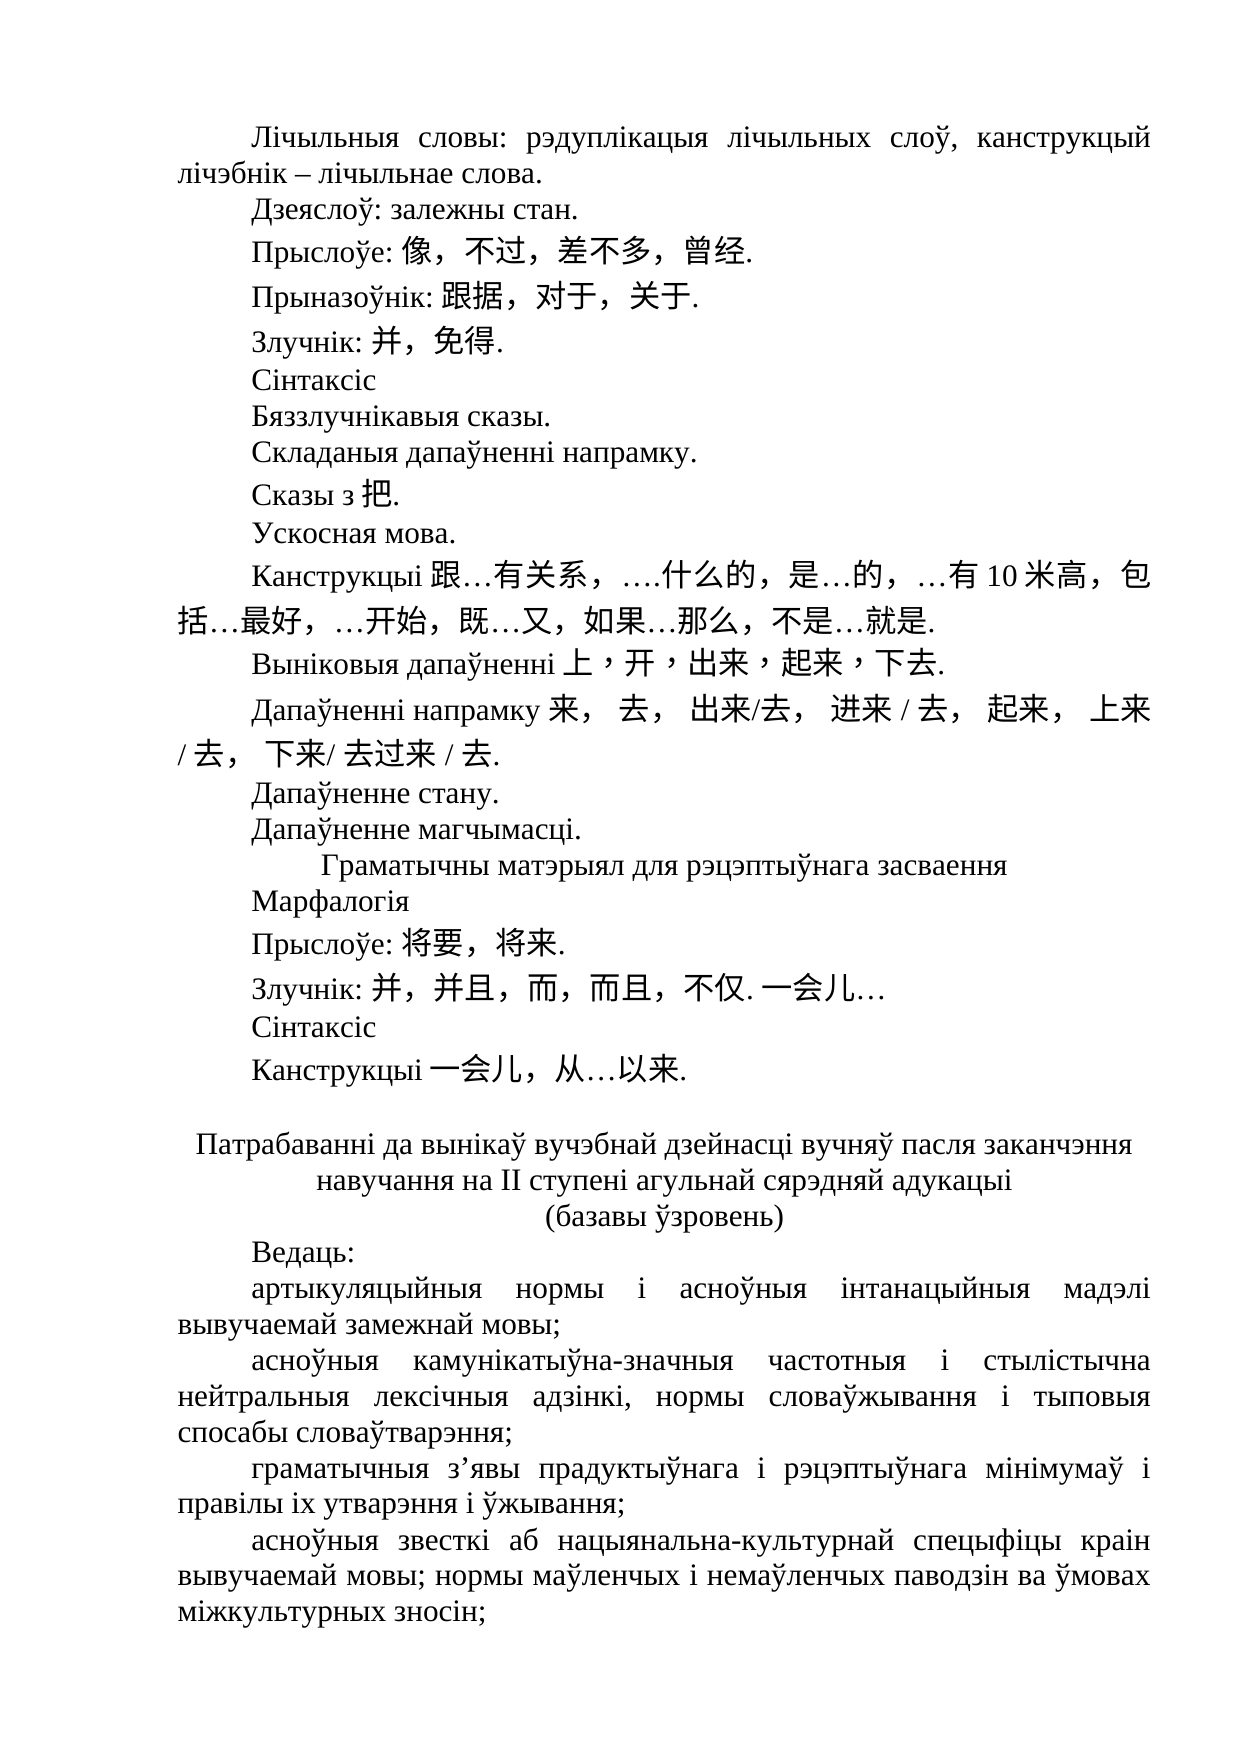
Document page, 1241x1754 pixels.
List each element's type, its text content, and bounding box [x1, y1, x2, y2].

text (базавы ўзровень) [177, 1197, 1152, 1233]
text Злучнік: 并，免得. [177, 316, 1152, 362]
text асноўныя звесткі аб нацыянальна-культурнай спецыфіцы краін вывучаемай мовы; нормы маўленчых і немаўленчых паводзін ва ўмовах міжкультурных зносін; [177, 1521, 1152, 1628]
text асноўныя камунікатыўна-значныя частотныя і стылістычна нейтральныя лексічныя адзінкі, нормы словаўжывання і тыповыя спосабы словаўтварэння; [177, 1341, 1152, 1449]
text Сінтаксіс [177, 1008, 1152, 1044]
text Ведаць: [177, 1233, 1152, 1269]
text Дапаўненні напрамку 来， 去， 出来/去， 进来 / 去， 起来， 上来 / 去， 下来/ 去过来 / 去. [177, 684, 1152, 774]
text Лічыльныя словы: рэдуплікацыя лічыльных слоў, канструкцый лічэбнік – лічыльнае слова. [177, 118, 1152, 190]
text Канструкцыі一会儿，从…以来. [177, 1044, 1152, 1089]
text Бяззлучнікавыя сказы. [177, 397, 1152, 433]
text Складаныя дапаўненні напрамку. [177, 433, 1152, 469]
text граматычныя з’явы прадуктыўнага і рэцэптыўнага мінімумаў і правілы іх утварэння і ўжывання; [177, 1449, 1152, 1521]
text Канструкцыі跟…有关系，….什么的，是…的，…有10米高，包括…最好，…开始，既…又，如果…那么，不是…就是. [177, 551, 1152, 641]
text Дапаўненне стану. [177, 774, 1152, 810]
text Прыназоўнік: 跟据，对于，关于. [177, 271, 1152, 316]
text Дзеяслоў: залежны стан. [177, 190, 1152, 226]
text артыкуляцыйныя нормы і асноўныя інтанацыйныя мадэлі вывучаемай замежнай мовы; [177, 1269, 1152, 1341]
text Дапаўненне магчымасці. [177, 810, 1152, 846]
text Ускосная мова. [177, 514, 1152, 551]
text Выніковыя дапаўненні上，开，出来，起来，下去. [177, 641, 1152, 684]
text Сінтаксіс [177, 362, 1152, 397]
text Прыслоўе: 将要，将来. [177, 918, 1152, 963]
text Марфалогія [177, 882, 1152, 918]
text Граматычны матэрыял для рэцэптыўнага засваення [177, 846, 1152, 882]
text Злучнік: 并，并且，而，而且，不仅. 一会儿… [177, 963, 1152, 1008]
text Сказы з把. [177, 469, 1152, 514]
text Прыслоўе: 像，不过，差不多，曾经. [177, 226, 1152, 271]
text Патрабаванні да вынікаў вучэбнай дзейнасці вучняў пасля заканчэння навучання на II ступені агульнай сярэдняй адукацыі [177, 1125, 1152, 1197]
